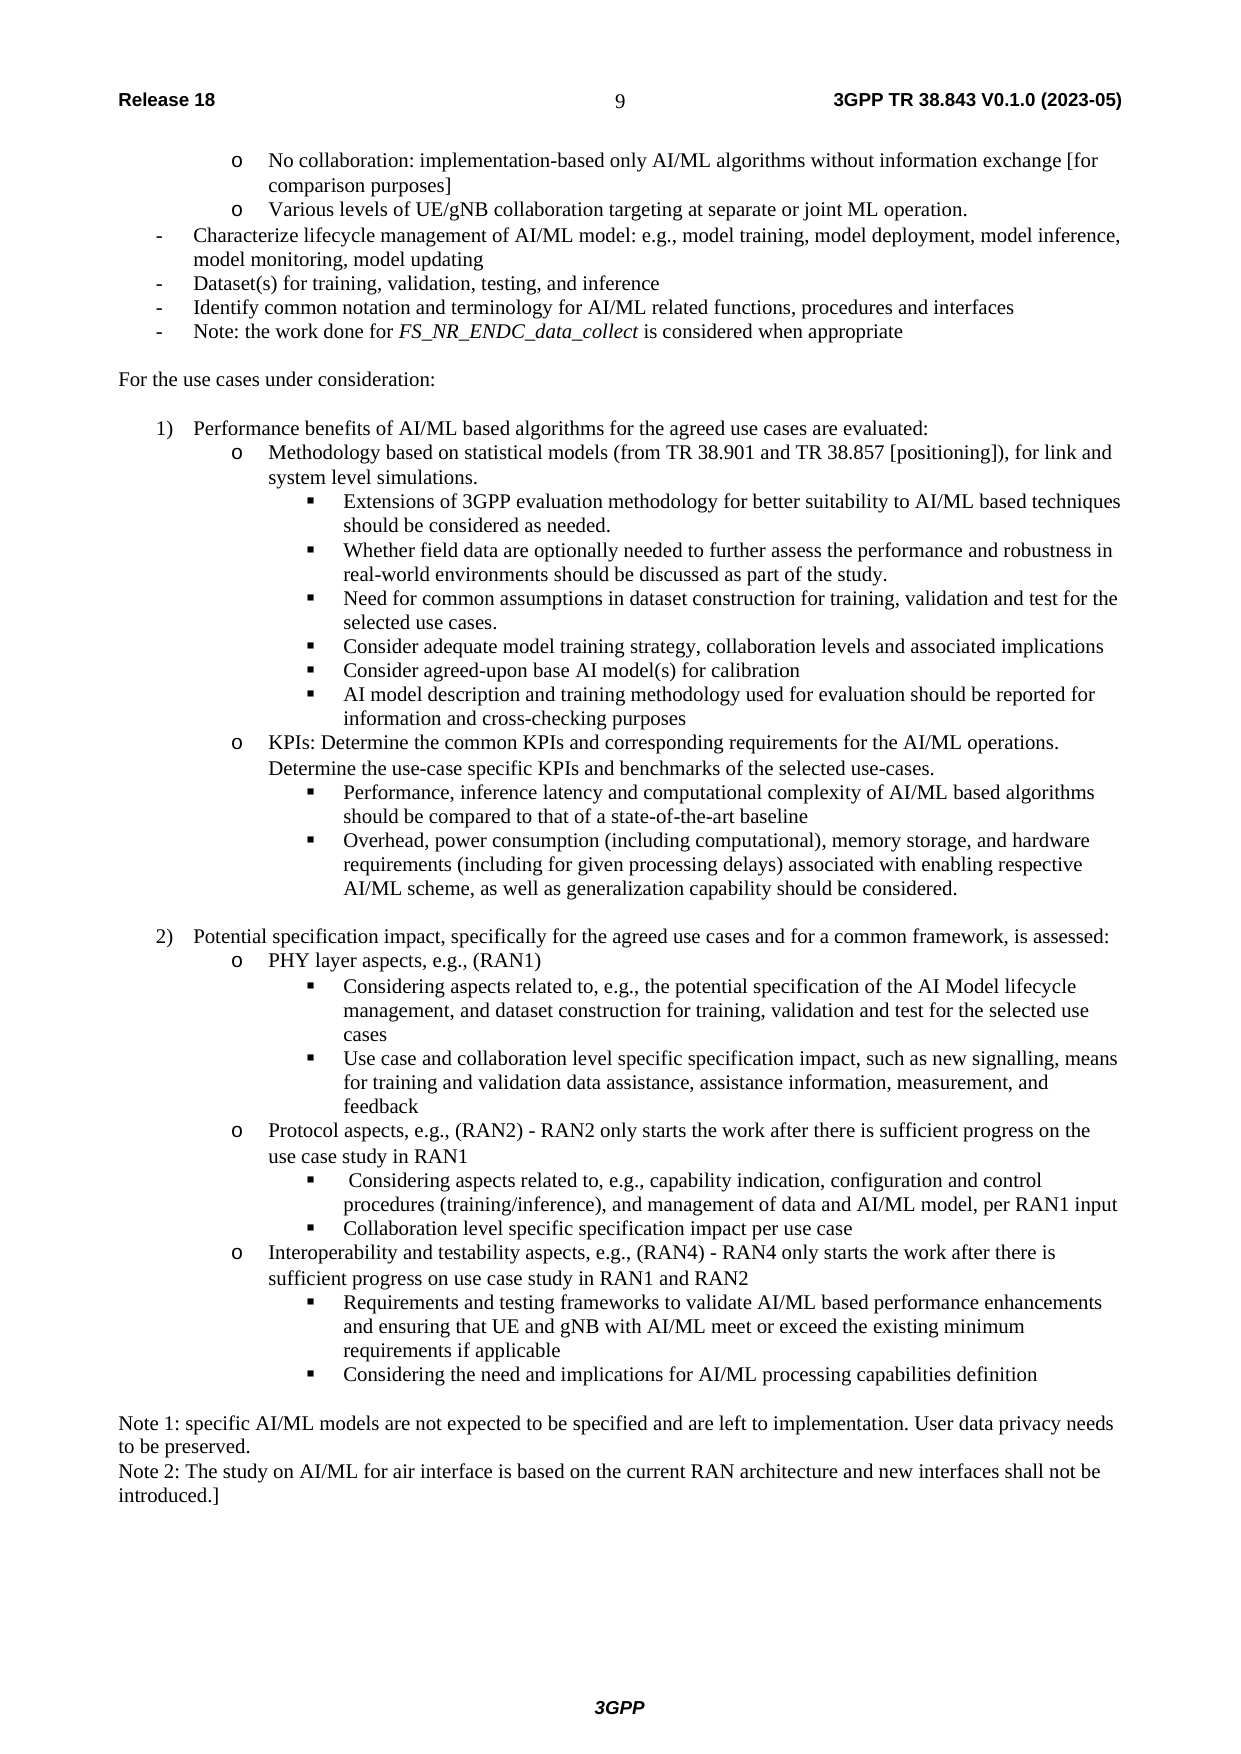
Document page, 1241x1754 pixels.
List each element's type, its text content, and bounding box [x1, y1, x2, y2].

list Methodology based on statistical models (from TR 38.901 and TR 38.857 [positioning]), for link and system level simulations. [231, 439, 1122, 489]
list Performance, inference latency and computational complexity of AI/ML based algorithms should be compared to that of a state-of-the-art baseline [306, 780, 1122, 828]
text For the use cases under consideration: [118, 367, 1122, 391]
text Note 1: specific AI/ML models are not expected to be specified and are left to implementation. User data privacy needs to be preserved. [118, 1410, 1122, 1458]
list Characterize lifecycle management of AI/ML model: e.g., model training, model deployment, model inference, model monitoring, model updating [156, 223, 1122, 271]
list Use case and collaboration level specific specification impact, such as new signalling, means for training and validation data assistance, assistance information, measurement, and feedback [306, 1046, 1122, 1118]
list Requirements and testing frameworks to validate AI/ML based performance enhancements and ensuring that UE and gNB with AI/ML meet or exceed the existing minimum requirements if applicable [306, 1290, 1122, 1362]
list Note: the work done for FS_NR_ENDC_data_collect is considered when appropriate [156, 319, 1122, 343]
list KPIs: Determine the common KPIs and corresponding requirements for the AI/ML operations. Determine the use-case specific KPIs and benchmarks of the selected use-cases. [231, 730, 1122, 780]
list Interoperability and testability aspects, e.g., (RAN4) - RAN4 only starts the work after there is sufficient progress on use case study in RAN1 and RAN2 [231, 1240, 1122, 1290]
list AI model description and training methodology used for evaluation should be reported for information and cross-checking purposes [306, 682, 1122, 730]
list Overhead, power consumption (including computational), memory storage, and hardware requirements (including for given processing delays) associated with enabling respective AI/ML scheme, as well as generalization capability should be considered. [306, 828, 1122, 900]
list Extensions of 3GPP evaluation methodology for better suitability to AI/ML based techniques should be considered as needed. [306, 489, 1122, 537]
list Consider agreed-upon base AI model(s) for calibration [306, 658, 1122, 682]
list Collaboration level specific specification impact per use case [306, 1216, 1122, 1240]
list No collaboration: implementation-based only AI/ML algorithms without information exchange [for comparison purposes] [231, 147, 1122, 197]
list Considering aspects related to, e.g., the potential specification of the AI Model lifecycle management, and dataset construction for training, validation and test for the selected use cases [306, 974, 1122, 1046]
list Various levels of UE/gNB collaboration targeting at separate or joint ML operation. [231, 197, 1122, 223]
list Consider adequate model training strategy, collaboration levels and associated implications [306, 634, 1122, 658]
list Identify common notation and terminology for AI/ML related functions, procedures and interfaces [156, 295, 1122, 319]
list Protocol aspects, e.g., (RAN2) - RAN2 only starts the work after there is sufficient progress on the use case study in RAN1 [231, 1118, 1122, 1168]
list Need for common assumptions in dataset construction for training, validation and test for the selected use cases. [306, 586, 1122, 634]
text Note 2: The study on AI/ML for air interface is based on the current RAN architecture and new interfaces shall not be introduced.] [118, 1458, 1122, 1507]
list Dataset(s) for training, validation, testing, and inference [156, 271, 1122, 295]
list Whether field data are optionally needed to further assess the performance and robustness in real-world environments should be discussed as part of the study. [306, 537, 1122, 586]
list Considering aspects related to, e.g., capability indication, configuration and control procedures (training/inference), and management of data and AI/ML model, per RAN1 input [306, 1168, 1122, 1216]
list Considering the need and implications for AI/ML processing capabilities definition [306, 1362, 1122, 1386]
list PHY layer aspects, e.g., (RAN1) [231, 948, 1122, 974]
list Performance benefits of AI/ML based algorithms for the agreed use cases are evaluated: [156, 416, 1122, 439]
list Potential specification impact, specifically for the agreed use cases and for a common framework, is assessed: [156, 924, 1122, 948]
